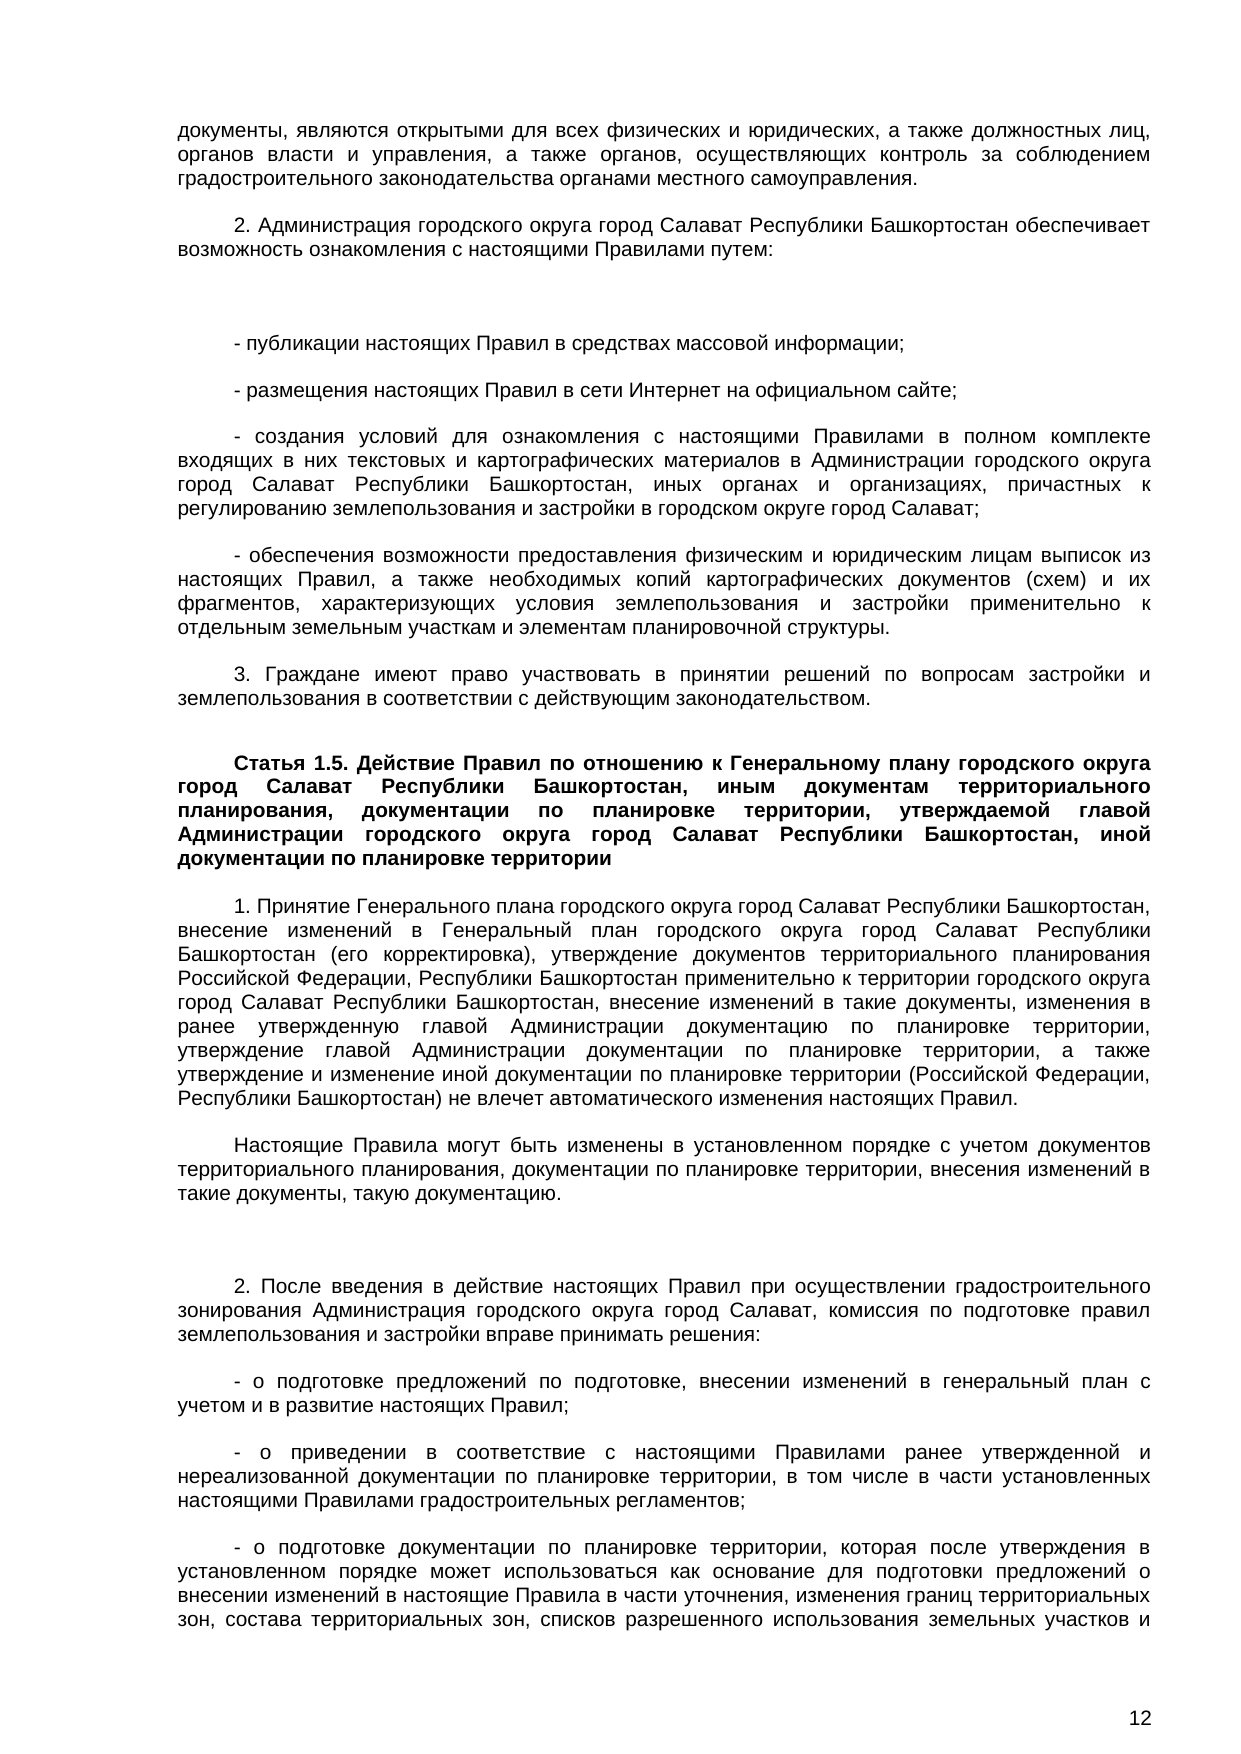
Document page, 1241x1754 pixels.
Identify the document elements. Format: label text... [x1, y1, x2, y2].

text 2. После введения в действие настоящих Правил при осуществлении градостроительного зонирования Администрация городского округа город Салават, комиссия по подготовке правил землепользования и застройки вправе принимать решения: [177, 1274, 1152, 1346]
text 3. Граждане имеют право участвовать в принятии решений по вопросам застройки и землепользования в соответствии с действующим законодательством. [177, 662, 1152, 710]
text - размещения настоящих Правил в сети Интернет на официальном сайте; [177, 377, 1152, 401]
text 2. Администрация городского округа город Салават Республики Башкортостан обеспечивает возможность ознакомления с настоящими Правилами путем: [177, 213, 1152, 261]
text - обеспечения возможности предоставления физическим и юридическим лицам выписок из настоящих Правил, а также необходимых копий картографических документов (схем) и их фрагментов, характеризующих условия землепользования и застройки применительно к отдельным земельным участкам и элементам планировочной структуры. [177, 543, 1152, 639]
text - о подготовке предложений по подготовке, внесении изменений в генеральный план с учетом и в развитие настоящих Правил; [177, 1369, 1152, 1417]
text - публикации настоящих Правил в средствах массовой информации; [177, 331, 1152, 354]
text Настоящие Правила могут быть изменены в установленном порядке с учетом документов территориального планирования, документации по планировке территории, внесения изменений в такие документы, такую документацию. [177, 1133, 1152, 1204]
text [177, 118, 1152, 190]
text - создания условий для ознакомления с настоящими Правилами в полном комплекте входящих в них текстовых и картографических материалов в Администрации городского округа город Салават Республики Башкортостан, иных органах и организациях, причастных к регулированию землепользования и застройки в городском округе город Салават; [177, 424, 1152, 520]
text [177, 1535, 1152, 1631]
text 1. Принятие Генерального плана городского округа город Салават Республики Башкортостан, внесение изменений в Генеральный план городского округа город Салават Республики Башкортостан (его корректировка), утверждение документов территориального планирования Российской Федерации, Республики Башкортостан применительно к территории городского округа город Салават Республики Башкортостан, внесение изменений в такие документы, изменения в ранее утвержденную главой Администрации документацию по планировке территории, утверждение главой Администрации документации по планировке территории, а также утверждение и изменение иной документации по планировке территории (Российской Федерации, Республики Башкортостан) не влечет автоматического изменения настоящих Правил. [177, 894, 1152, 1110]
text - о приведении в соответствие с настоящими Правилами ранее утвержденной и нереализованной документации по планировке территории, в том числе в части установленных настоящими Правилами градостроительных регламентов; [177, 1440, 1152, 1512]
title Статья 1.5. Действие Правил по отношению к Генеральному плану городского округа город Салават Республики Башкортостан, иным документам территориального планирования, документации по планировке территории, утверждаемой главой Администрации городского округа город Салават Республики Башкортостан, иной документации по планировке территории [177, 750, 1152, 870]
